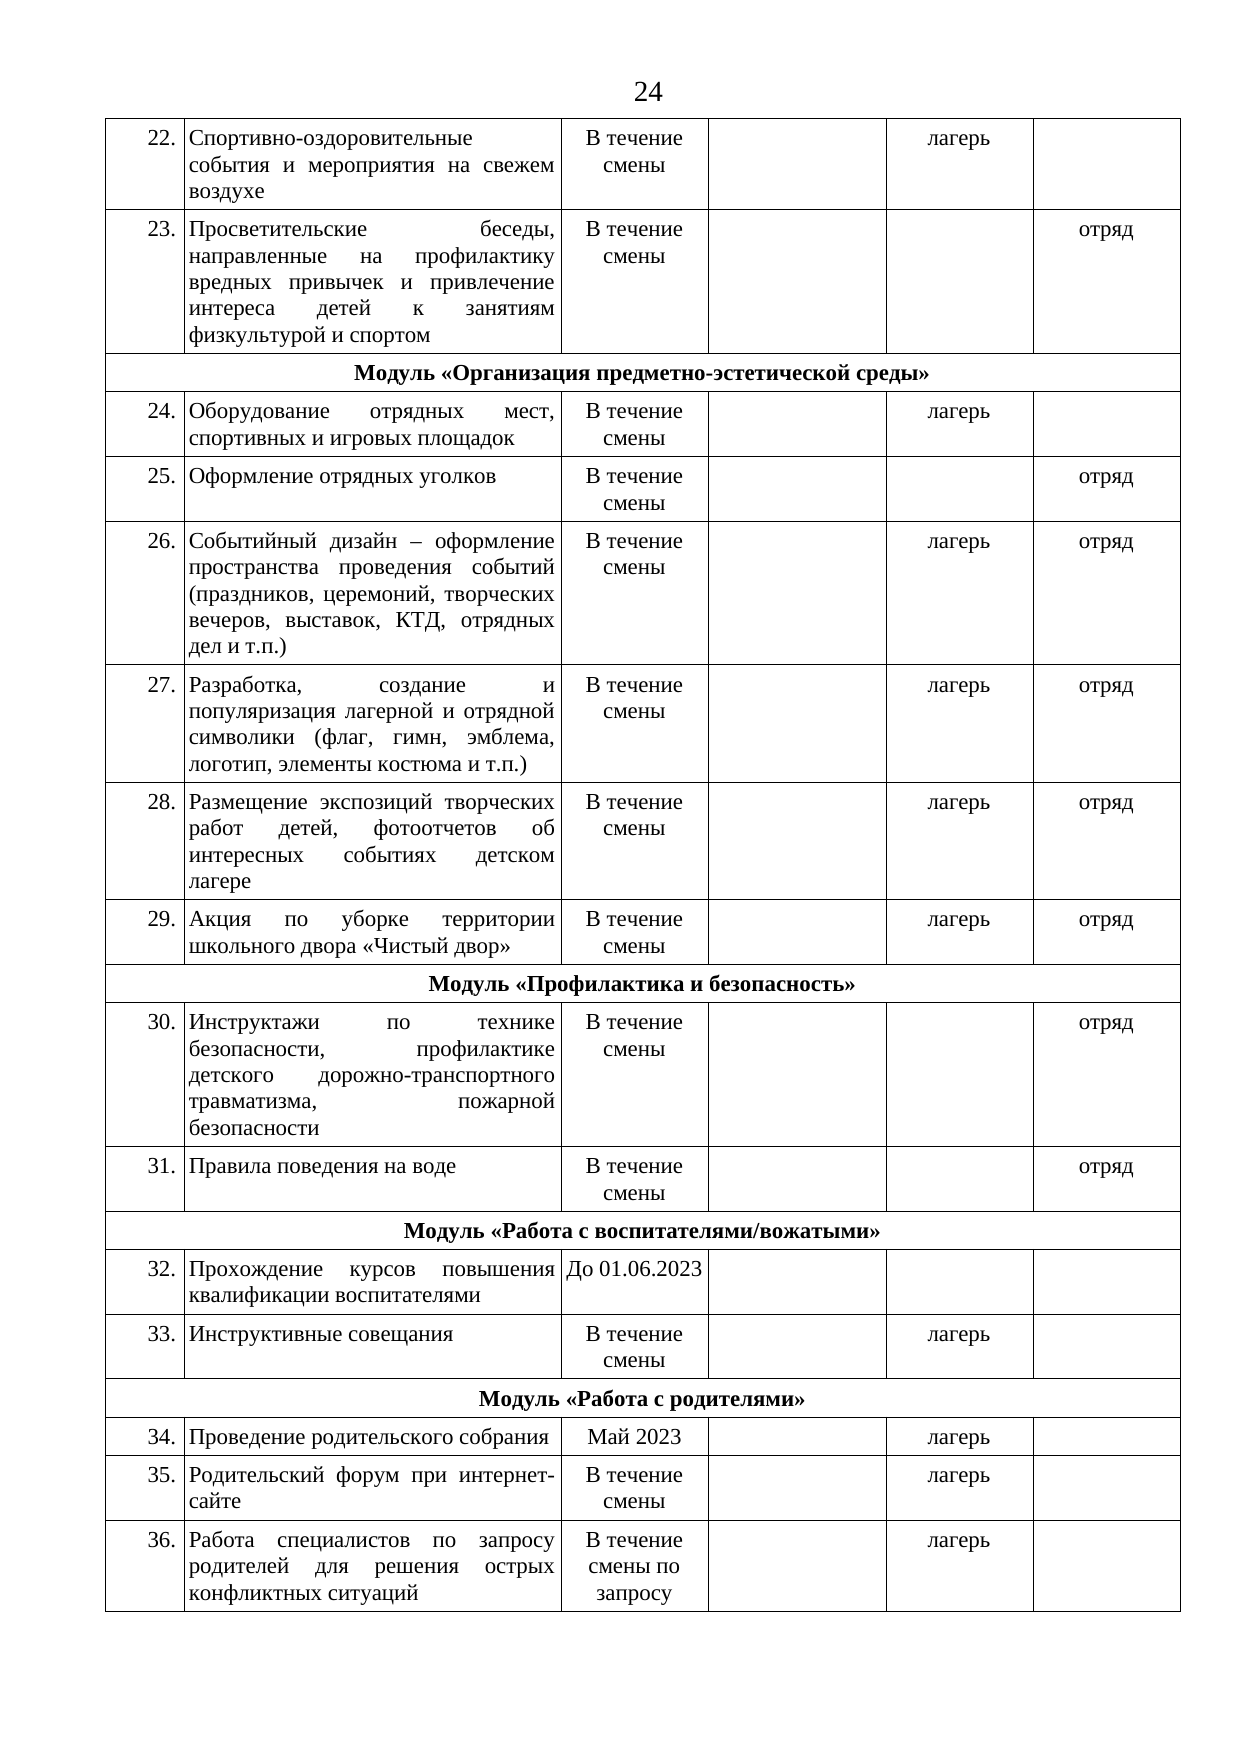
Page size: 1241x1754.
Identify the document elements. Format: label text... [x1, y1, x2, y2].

table_cell [1034, 392, 1180, 456]
table_cell [106, 1315, 184, 1378]
table_cell [106, 1521, 184, 1611]
table_cell Инструктажи по технике безопасности, профилактике детского дорожно-транспортного травматизма, пожарной безопасности [185, 1003, 561, 1146]
table_cell В течение смены [562, 1315, 708, 1378]
table_cell Акция по уборке территории школьного двора «Чистый двор» [185, 900, 561, 964]
table_cell Оборудование отрядных мест, спортивных и игровых площадок [185, 392, 561, 456]
table_cell [709, 457, 886, 521]
table_cell В течение смены [562, 1456, 708, 1520]
table_cell [1034, 1315, 1180, 1378]
table_cell [106, 900, 184, 964]
table_cell [106, 522, 184, 664]
table_cell [887, 1147, 1033, 1211]
table_cell лагерь [887, 1418, 1033, 1455]
table_cell лагерь [887, 392, 1033, 456]
table_cell [709, 1147, 886, 1211]
table_cell Проведение родительского собрания [185, 1418, 561, 1455]
table_cell [709, 665, 886, 782]
table_cell В течение смены [562, 457, 708, 521]
table_cell [887, 457, 1033, 521]
table_cell Модуль «Организация предметно-эстетической среды» [106, 354, 1180, 391]
table_cell Разработка, создание и популяризация лагерной и отрядной символики (флаг, гимн, эмблема, логотип, элементы костюма и т.п.) [185, 665, 561, 782]
table_cell [709, 900, 886, 964]
table_cell лагерь [887, 119, 1033, 209]
table_cell Инструктивные совещания [185, 1315, 561, 1378]
table_cell В течение смены [562, 783, 708, 899]
table_cell Май 2023 [562, 1418, 708, 1455]
table_cell отряд [1034, 457, 1180, 521]
table_cell лагерь [887, 1315, 1033, 1378]
table_cell отряд [1034, 665, 1180, 782]
table_cell Модуль «Работа с воспитателями/вожатыми» [106, 1212, 1180, 1249]
table_cell Родительский форум при интернет-сайте [185, 1456, 561, 1520]
table_cell [709, 210, 886, 353]
table_cell [106, 457, 184, 521]
table_cell [709, 1003, 886, 1146]
table_cell В течение смены [562, 119, 708, 209]
table_cell [709, 1456, 886, 1520]
table_cell [1034, 1521, 1180, 1611]
table_cell [106, 1147, 184, 1211]
table_cell [106, 1003, 184, 1146]
table_cell Событийный дизайн – оформление пространства проведения событий (праздников, церемоний, творческих вечеров, выставок, КТД, отрядных дел и т.п.) [185, 522, 561, 664]
table_cell [709, 783, 886, 899]
table_cell [887, 210, 1033, 353]
table_cell [1034, 1456, 1180, 1520]
table_cell [887, 1250, 1033, 1314]
table_cell [106, 1456, 184, 1520]
table_cell [709, 392, 886, 456]
table_cell В течение смены [562, 665, 708, 782]
table_cell [709, 1418, 886, 1455]
table_cell [709, 1250, 886, 1314]
table_cell [709, 522, 886, 664]
table_cell Модуль «Профилактика и безопасность» [106, 965, 1180, 1002]
table_cell Просветительские беседы, направленные на профилактику вредных привычек и привлечение интереса детей к занятиям физкультурой и спортом [185, 210, 561, 353]
table_cell [709, 119, 886, 209]
table_cell В течение смены по запросу [562, 1521, 708, 1611]
table_cell лагерь [887, 783, 1033, 899]
table_cell Размещение экспозиций творческих работ детей, фотоотчетов об интересных событиях детском лагере [185, 783, 561, 899]
table_cell отряд [1034, 783, 1180, 899]
table_cell [1034, 119, 1180, 209]
table_cell Прохождение курсов повышения квалификации воспитателями [185, 1250, 561, 1314]
table_cell отряд [1034, 1003, 1180, 1146]
table_cell Оформление отрядных уголков [185, 457, 561, 521]
table_cell [709, 1521, 886, 1611]
table_cell [887, 1003, 1033, 1146]
table_cell [106, 1250, 184, 1314]
table_cell лагерь [887, 1456, 1033, 1520]
table_cell лагерь [887, 522, 1033, 664]
table_cell В течение смены [562, 522, 708, 664]
table_cell лагерь [887, 1521, 1033, 1611]
table_cell В течение смены [562, 210, 708, 353]
table_cell [106, 783, 184, 899]
table_cell отряд [1034, 900, 1180, 964]
table_cell [106, 119, 184, 209]
table_cell Правила поведения на воде [185, 1147, 561, 1211]
table_cell В течение смены [562, 1003, 708, 1146]
table_cell отряд [1034, 522, 1180, 664]
table_cell [106, 210, 184, 353]
table_cell [106, 1418, 184, 1455]
table_cell Модуль «Работа с родителями» [106, 1379, 1180, 1417]
table_cell Работа специалистов по запросу родителей для решения острых конфликтных ситуаций [185, 1521, 561, 1611]
table_cell [1034, 1418, 1180, 1455]
table_cell [106, 392, 184, 456]
table_cell В течение смены [562, 1147, 708, 1211]
table_cell лагерь [887, 665, 1033, 782]
table_cell [106, 665, 184, 782]
table_cell отряд [1034, 210, 1180, 353]
table_cell Спортивно-оздоровительные события и мероприятия на свежем воздухе [185, 119, 561, 209]
table_cell отряд [1034, 1147, 1180, 1211]
table_cell В течение смены [562, 900, 708, 964]
table_cell лагерь [887, 900, 1033, 964]
table_cell До 01.06.2023 [562, 1250, 708, 1314]
table_cell [1034, 1250, 1180, 1314]
table_cell В течение смены [562, 392, 708, 456]
table_cell [709, 1315, 886, 1378]
